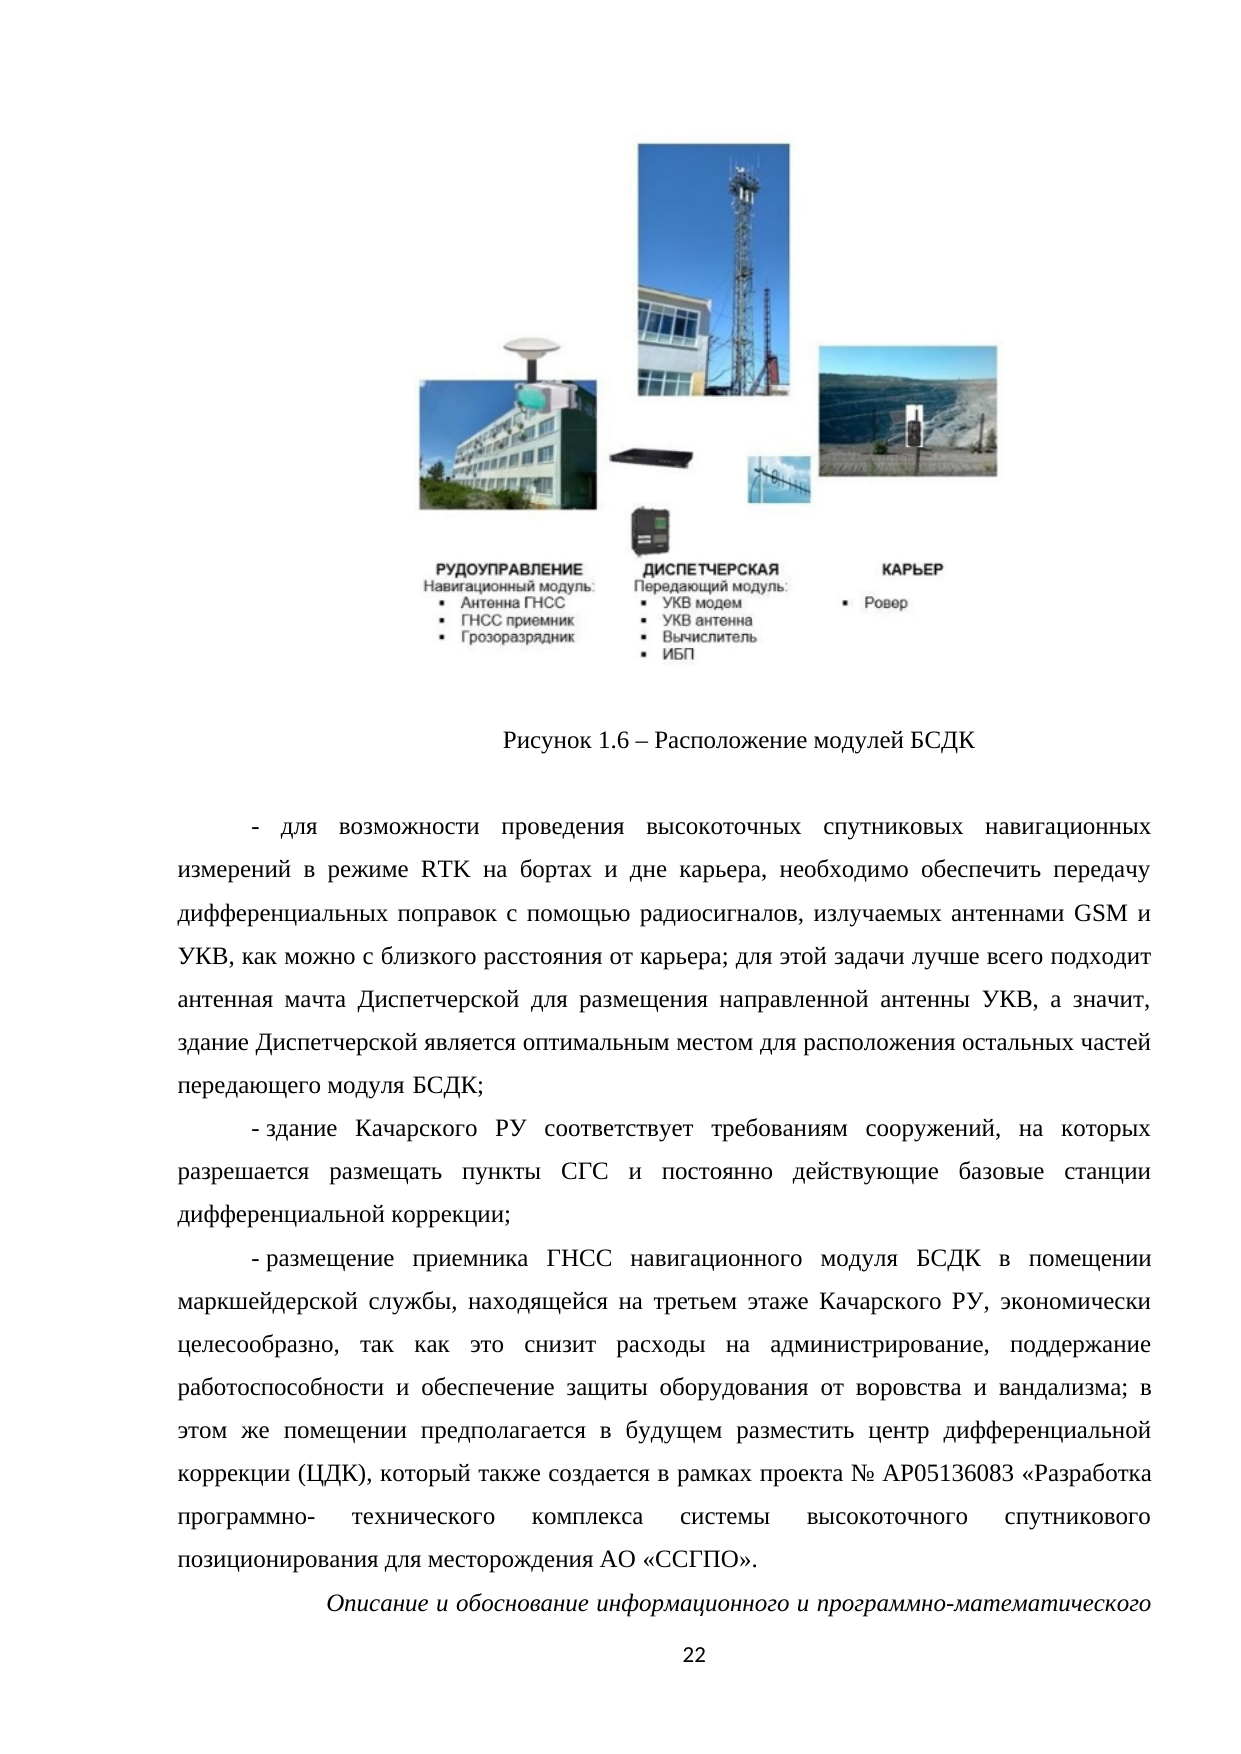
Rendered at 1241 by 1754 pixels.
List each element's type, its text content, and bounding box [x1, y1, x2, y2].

picture [381, 118, 1023, 669]
text Рисунок 1.6 – Расположение модулей БСДК [252, 725, 1152, 754]
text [252, 1588, 1152, 1616]
list размещение приемника ГНСС навигационного модуля БСДК в помещении маркшейдерской службы, находящейся на третьем этаже Качарского РУ, экономически целесообразно, так как это снизит расходы на администрирование, поддержание работоспособности и обеспечение защиты оборудования от воровства и вандализма; в этом же помещении предполагается в будущем разместить центр дифференциальной коррекции (ЦДК), который также создается в рамках проекта № АР05136083 «Разработка программно- технического комплекса системы высокоточного спутникового позиционирования для месторождения АО «ССГПО». [177, 1243, 1152, 1573]
list здание Качарского РУ соответствует требованиям сооружений, на которых разрешается размещать пункты СГС и постоянно действующие базовые станции дифференциальной коррекции; [177, 1113, 1152, 1228]
list для возможности проведения высокоточных спутниковых навигационных измерений в режиме RTK на бортах и дне карьера, необходимо обеспечить передачу дифференциальных поправок с помощью радиосигналов, излучаемых антеннами GSM и УКВ, как можно с близкого расстояния от карьера; для этой задачи лучше всего подходит антенная мачта Диспетчерской для размещения направленной антенны УКВ, а значит, здание Диспетчерской является оптимальным местом для расположения остальных частей передающего модуля БСДК; [177, 811, 1152, 1099]
